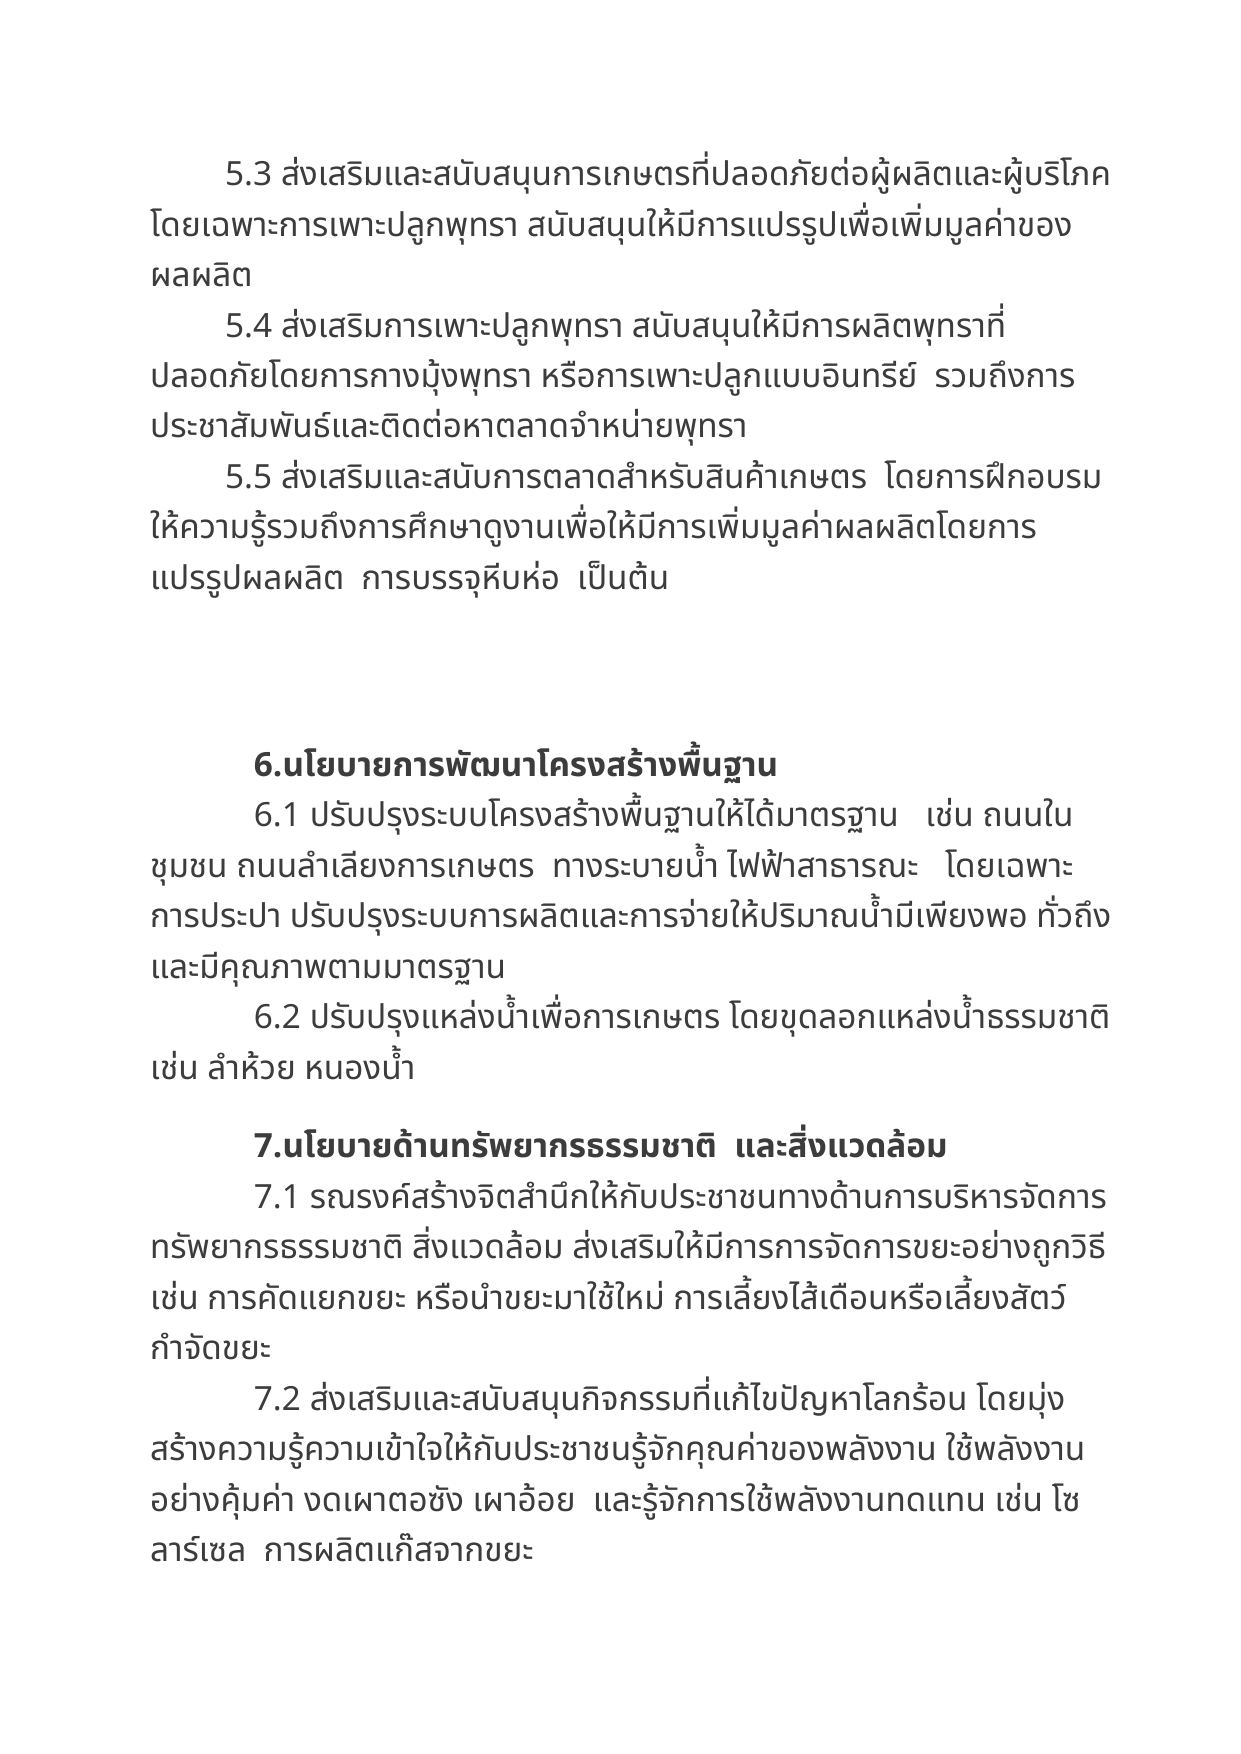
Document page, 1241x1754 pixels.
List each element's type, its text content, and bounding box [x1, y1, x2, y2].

text 5.4 ส่งเสริมการเพาะปลูกพุทรา สนับสนุนให้มีการผลิตพุทราที่ปลอดภัยโดยการกางมุ้งพุทรา หรือการเพาะปลูกแบบอินทรีย์ รวมถึงการประชาสัมพันธ์และติดต่อหาตลาดจำหน่ายพุทรา [150, 301, 1122, 453]
text 6.1 ปรับปรุงระบบโครงสร้างพื้นฐานให้ได้มาตรฐาน เช่น ถนนในชุมชน ถนนลำเลียงการเกษตร ทางระบายน้ำ ไฟฟ้าสาธารณะ โดยเฉพาะการประปา ปรับปรุงระบบการผลิตและการจ่ายให้ปริมาณน้ำมีเพียงพอ ทั่วถึง และมีคุณภาพตามมาตรฐาน [150, 791, 1122, 993]
text 6.นโยบายการพัฒนาโครงสร้างพื้นฐาน [150, 741, 1122, 791]
text 6.2 ปรับปรุงแหล่งน้ำเพื่อการเกษตร โดยขุดลอกแหล่งน้ำธรรมชาติ เช่น ลำห้วย หนองน้ำ [150, 993, 1122, 1094]
text 7.นโยบายด้านทรัพยากรธรรมชาติ และสิ่งแวดล้อม [150, 1122, 1122, 1173]
text 5.5 ส่งเสริมและสนับการตลาดสำหรับสินค้าเกษตร โดยการฝึกอบรมให้ความรู้รวมถึงการศึกษาดูงานเพื่อให้มีการเพิ่มมูลค่าผลผลิตโดยการแปรรูปผลผลิต การบรรจุหีบห่อ เป็นต้น [150, 453, 1122, 604]
text 5.3 ส่งเสริมและสนับสนุนการเกษตรที่ปลอดภัยต่อผู้ผลิตและผู้บริโภค โดยเฉพาะการเพาะปลูกพุทรา สนับสนุนให้มีการแปรรูปเพื่อเพิ่มมูลค่าของผลผลิต [150, 150, 1122, 301]
text 7.1 รณรงค์สร้างจิตสำนึกให้กับประชาชนทางด้านการบริหารจัดการทรัพยากรธรรมชาติ สิ่งแวดล้อม ส่งเสริมให้มีการการจัดการขยะอย่างถูกวิธี เช่น การคัดแยกขยะ หรือนำขยะมาใช้ใหม่ การเลี้ยงไส้เดือนหรือเลี้ยงสัตว์กำจัดขยะ [150, 1173, 1122, 1375]
text 7.2 ส่งเสริมและสนับสนุนกิจกรรมที่แก้ไขปัญหาโลกร้อน โดยมุ่งสร้างความรู้ความเข้าใจให้กับประชาชนรู้จักคุณค่าของพลังงาน ใช้พลังงานอย่างคุ้มค่า งดเผาตอซัง เผาอ้อย และรู้จักการใช้พลังงานทดแทน เช่น โซลาร์เซล การผลิตแก๊สจากขยะ [150, 1375, 1122, 1577]
